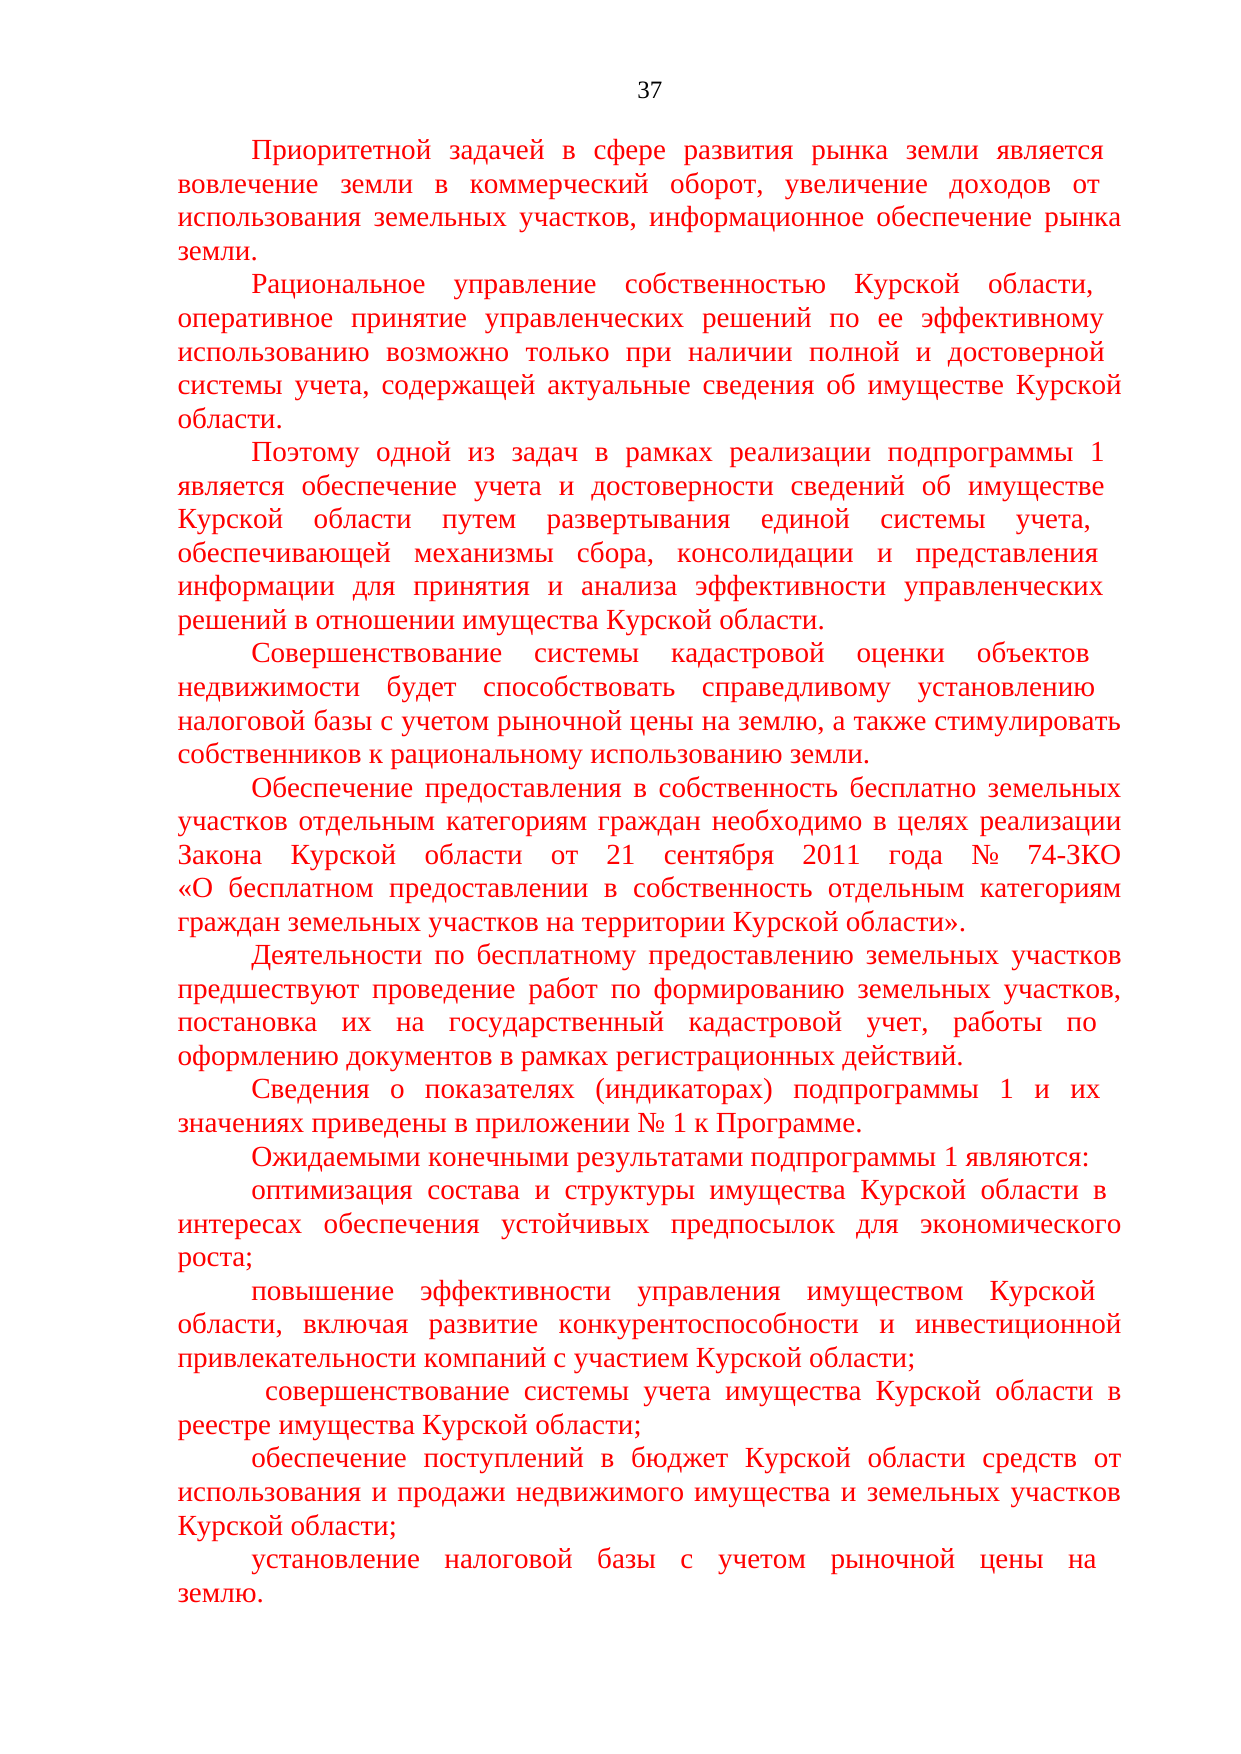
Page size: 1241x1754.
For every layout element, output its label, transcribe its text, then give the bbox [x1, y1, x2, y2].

text Сведения о показателях (индикаторах) подпрограммы 1 и их значениях приведены в приложении № 1 к Программе. [177, 1072, 1122, 1139]
text Ожидаемыми конечными результатами подпрограммы 1 являются: [177, 1139, 1122, 1172]
text совершенствование системы учета имущества Курской области в реестре имущества Курской области; [177, 1373, 1122, 1441]
text Поэтому одной из задач в рамках реализации подпрограммы 1 является обеспечение учета и достоверности сведений об имуществе Курской области путем развертывания единой системы учета, обеспечивающей механизмы сбора, консолидации и представления информации для принятия и анализа эффективности управленческих решений в отношении имущества Курской области. [177, 434, 1122, 636]
text Обеспечение предоставления в собственность бесплатно земельных участков отдельным категориям граждан необходимо в целях реализации Закона Курской области от 21 сентября 2011 года № 74-ЗКО «О бесплатном предоставлении в собственность отдельным категориям граждан земельных участков на территории Курской области». [177, 770, 1122, 937]
text Рациональное управление собственностью Курской области, оперативное принятие управленческих решений по ее эффективному использованию возможно только при наличии полной и достоверной системы учета, содержащей актуальные сведения об имуществе Курской области. [177, 267, 1122, 434]
text оптимизация состава и структуры имущества Курской области в интересах обеспечения устойчивых предпосылок для экономического роста; [177, 1172, 1122, 1273]
text Совершенствование системы кадастровой оценки объектов недвижимости будет способствовать справедливому установлению налоговой базы с учетом рыночной цены на землю, а также стимулировать собственников к рациональному использованию земли. [177, 636, 1122, 770]
text Деятельности по бесплатному предоставлению земельных участков предшествуют проведение работ по формированию земельных участков, постановка их на государственный кадастровой учет, работы по оформлению документов в рамках регистрационных действий. [177, 937, 1122, 1072]
text повышение эффективности управления имуществом Курской области, включая развитие конкурентоспособности и инвестиционной привлекательности компаний с участием Курской области; [177, 1273, 1122, 1373]
text установление налоговой базы с учетом рыночной цены на землю. [177, 1541, 1122, 1608]
text обеспечение поступлений в бюджет Курской области средств от использования и продажи недвижимого имущества и земельных участков Курской области; [177, 1441, 1122, 1541]
text Приоритетной задачей в сфере развития рынка земли является вовлечение земли в коммерческий оборот, увеличение доходов от использования земельных участков, информационное обеспечение рынка земли. [177, 132, 1122, 267]
